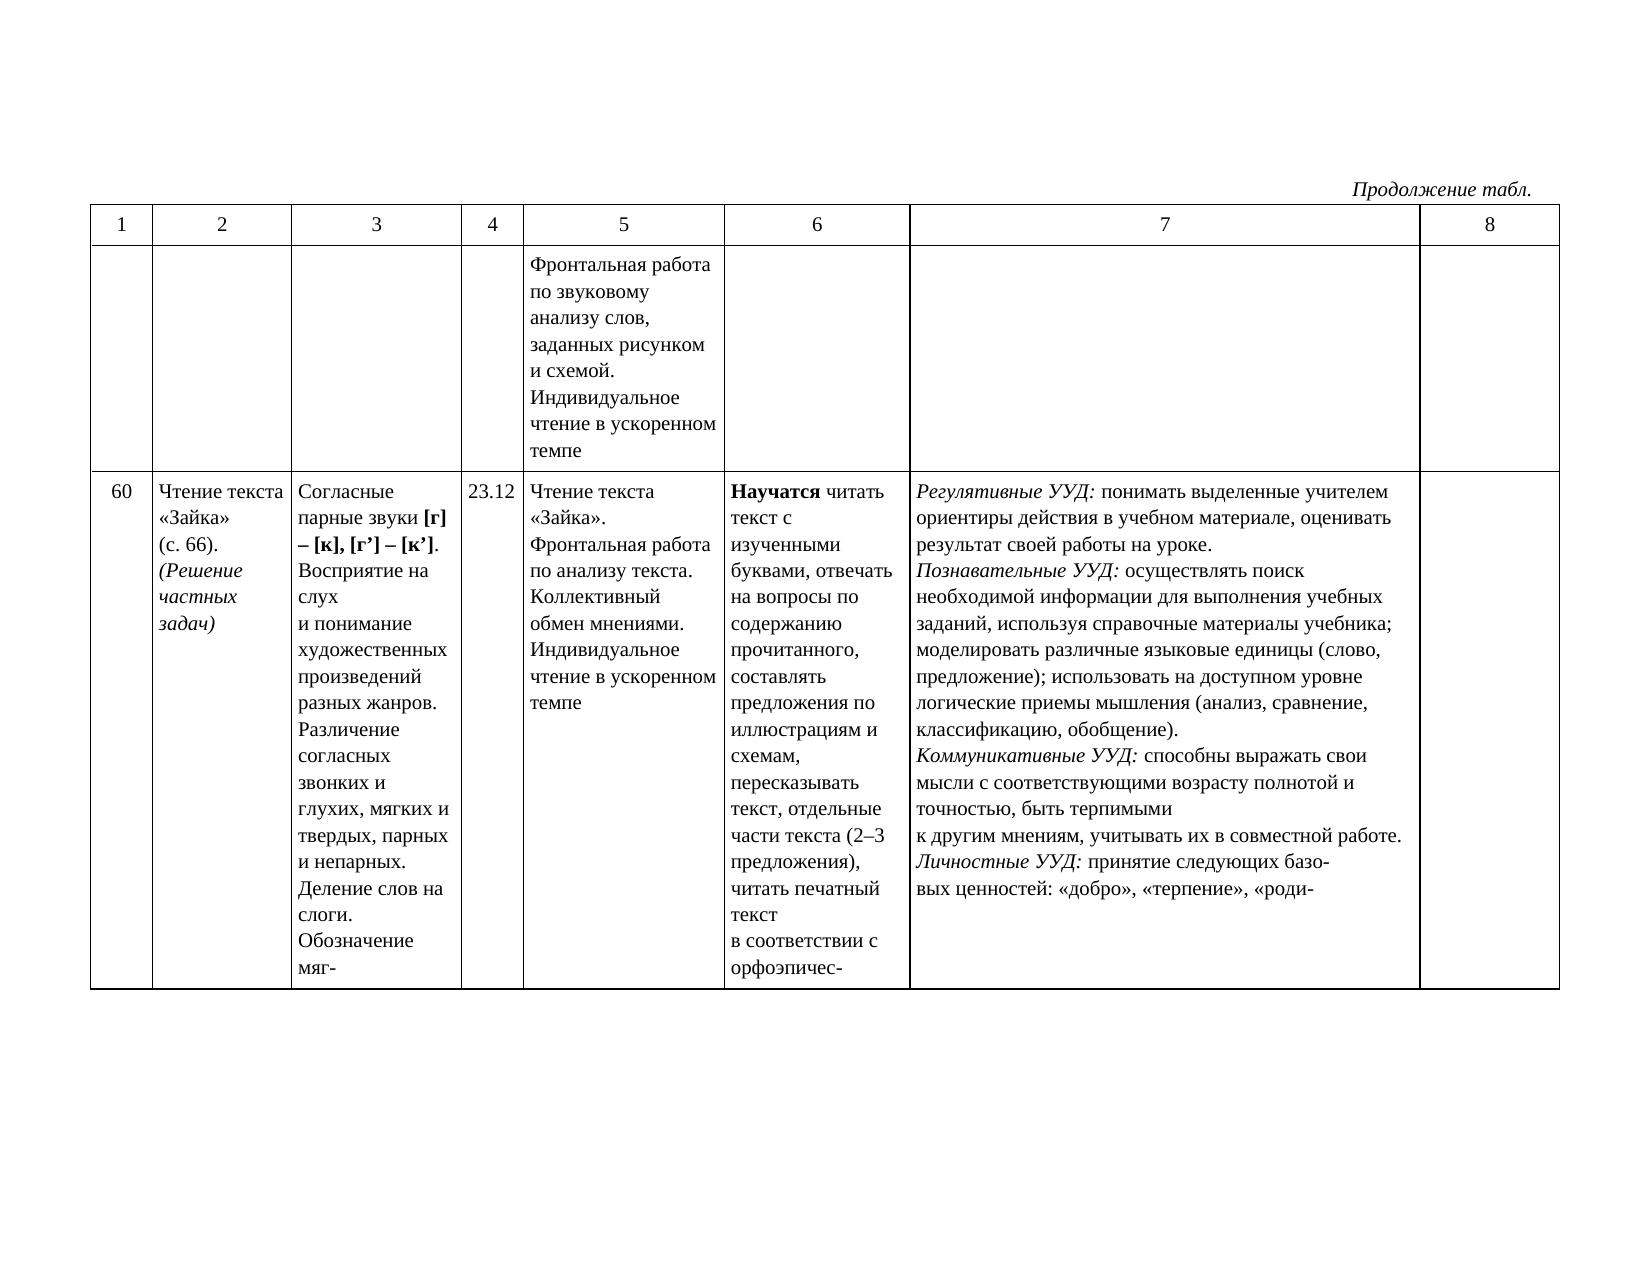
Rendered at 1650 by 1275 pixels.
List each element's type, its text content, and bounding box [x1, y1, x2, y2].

table_cell [91, 246, 152, 471]
table_cell Чтение текста «Зайка». Фронтальная работа по анализу текста. Коллективный обмен мнениями. Индивидуальное чтение в ускоренном темпе [524, 472, 724, 988]
table_header 6 [725, 205, 909, 244]
table_cell [1421, 472, 1559, 988]
table_cell [462, 246, 523, 471]
table_cell Чтение текста «Зайка» (с. 66). (Решение частных задач) [153, 472, 291, 988]
table_header 1 [91, 205, 152, 244]
text Продолжение табл. [118, 177, 1532, 201]
table_cell [153, 246, 291, 471]
table_header 7 [911, 205, 1419, 244]
table_cell 23.12 [462, 472, 523, 988]
table_cell [1421, 246, 1559, 471]
table_header 8 [1421, 205, 1559, 244]
table_cell [911, 246, 1419, 471]
table_cell [292, 246, 461, 471]
table_cell Фронтальная работа по звуковому анализу слов, заданных рисунком и схемой. Индивидуальное чтение в ускоренном темпе [524, 246, 724, 471]
table_header 5 [524, 205, 724, 244]
table_header 2 [153, 205, 291, 244]
table_header 4 [462, 205, 523, 244]
table_cell 60 [91, 472, 152, 988]
table_cell [725, 246, 909, 471]
table_cell Научатся читать текст с изученными буквами, отвечать на вопросы по содержанию прочитанного, составлять предложения по иллюстрациям и схемам, пересказывать текст, отдельные части текста (2–3 предложения), читать печатный текст в соответствии с орфоэпичес- [725, 472, 909, 988]
table_cell Согласные парные звуки [г] – [к], [г’] – [к’]. Восприятие на слух и понимание художественных произведений разных жанров. Различение согласных звонких и глухих, мягких и твердых, парных и непарных. Деление слов на слоги. Обозначение мяг- [292, 472, 461, 988]
table_cell Регулятивные УУД: понимать выделенные учителем ориентиры действия в учебном материале, оценивать результат своей работы на уроке. Познавательные УУД: осуществлять поиск необходимой информации для выполнения учебных заданий, используя справочные материалы учебника; моделировать различные языковые единицы (слово, предложение); использовать на доступном уровне логические приемы мышления (анализ, сравнение, классификацию, обобщение). Коммуникативные УУД: способны выражать свои мысли с соответствующими возрасту полнотой и точностью, быть терпимыми к другим мнениям, учитывать их в совместной работе. Личностные УУД: принятие следующих базо- вых ценностей: «добро», «терпение», «роди- [911, 472, 1419, 988]
table_header 3 [292, 205, 461, 244]
